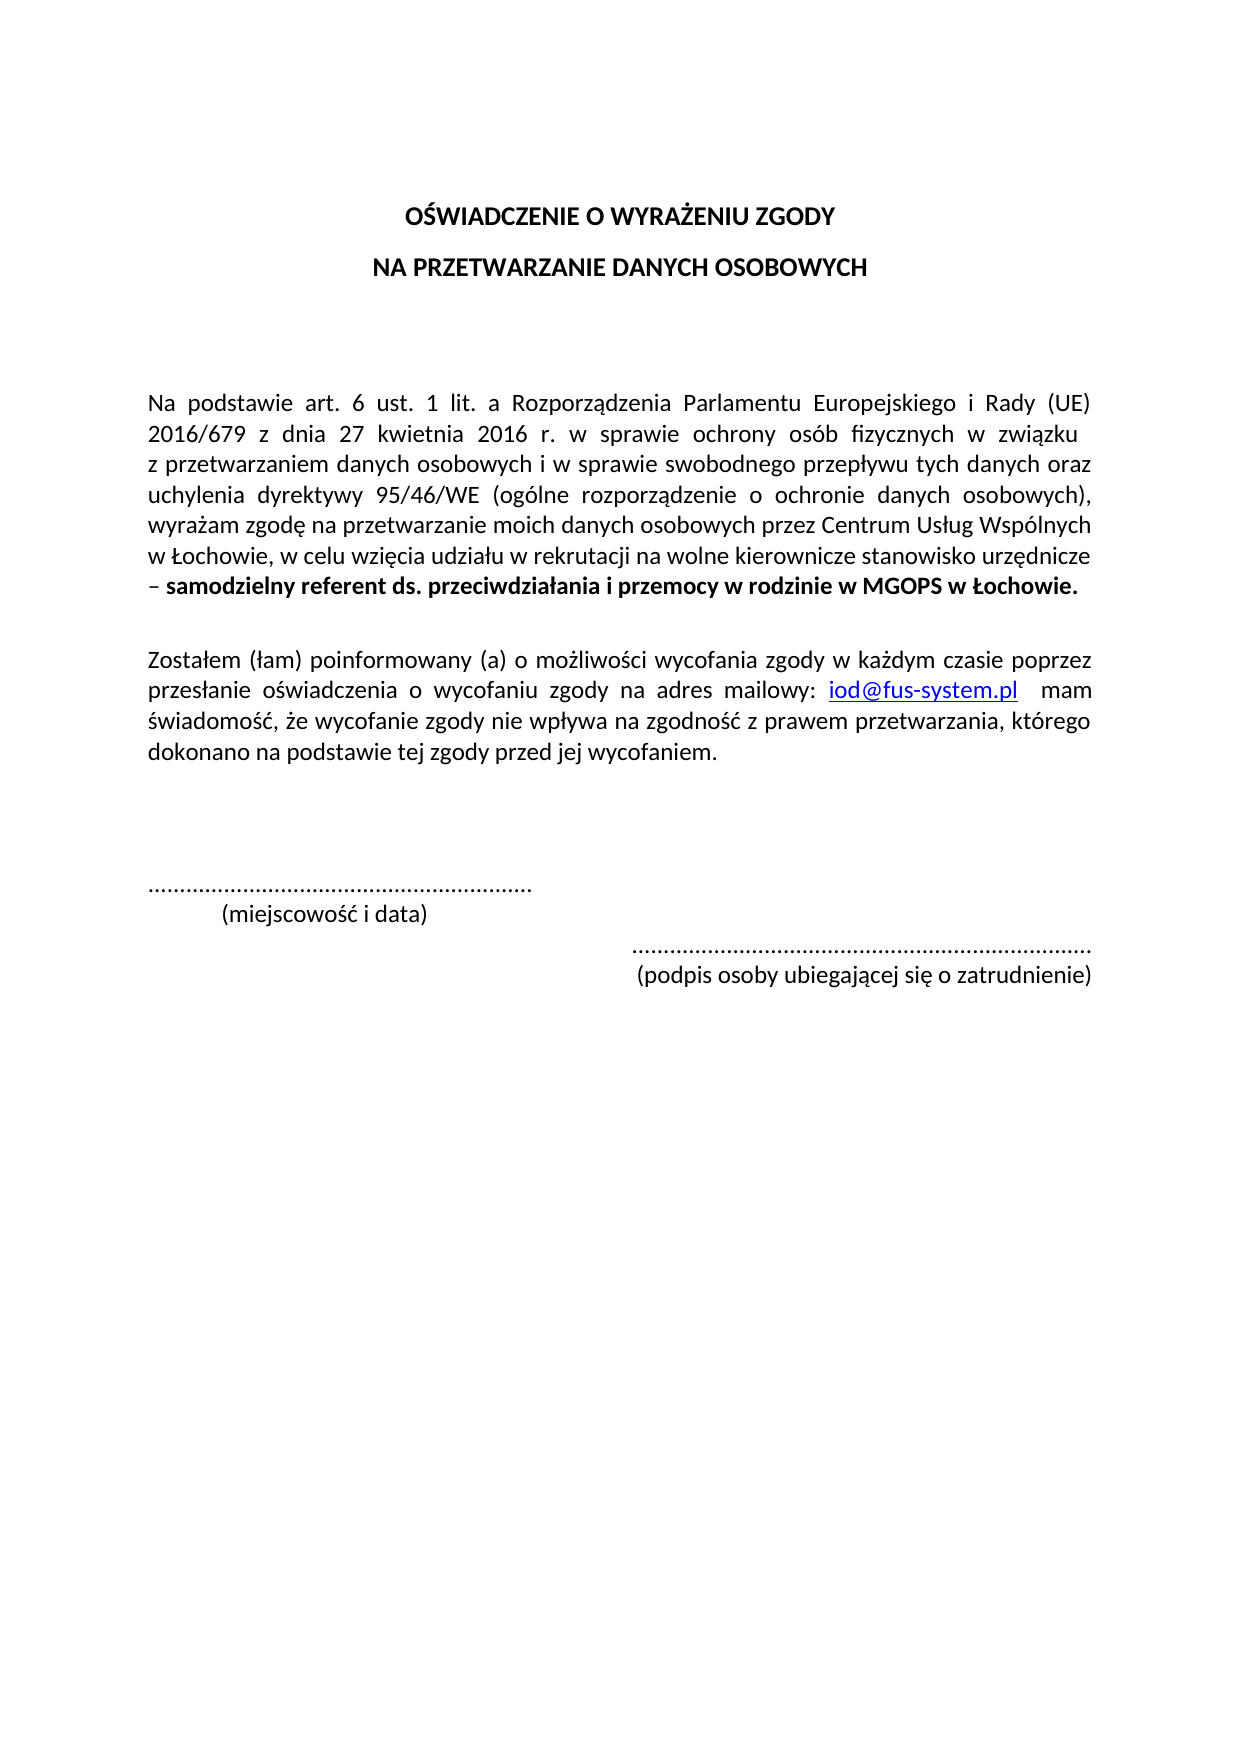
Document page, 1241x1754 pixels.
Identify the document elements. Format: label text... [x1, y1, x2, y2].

text ......................................................................... [148, 929, 1093, 959]
text NA PRZETWARZANIE DANYCH OSOBOWYCH [148, 250, 1093, 283]
text Na podstawie art. 6 ust. 1 lit. a Rozporządzenia Parlamentu Europejskiego i Rady (UE) 2016/679 z dnia 27 kwietnia 2016 r. w sprawie ochrony osób fizycznych w związku z przetwarzaniem danych osobowych i w sprawie swobodnego przepływu tych danych oraz uchylenia dyrektywy 95/46/WE (ogólne rozporządzenie o ochronie danych osobowych), wyrażam zgodę na przetwarzanie moich danych osobowych przez Centrum Usług Wspólnych w Łochowie, w celu wzięcia udziału w rekrutacji na wolne kierownicze stanowisko urzędnicze – samodzielny referent ds. przeciwdziałania i przemocy w rodzinie w MGOPS w Łochowie. [148, 387, 1093, 601]
text (miejscowość i data) [148, 898, 1093, 929]
text ............................................................. [148, 868, 1093, 898]
text OŚWIADCZENIE O WYRAŻENIU ZGODY [148, 199, 1093, 232]
text (podpis osoby ubiegającej się o zatrudnienie) [148, 959, 1093, 990]
text Zostałem (łam) poinformowany (a) o możliwości wycofania zgody w każdym czasie poprzez przesłanie oświadczenia o wycofaniu zgody na adres mailowy: iod@fus-system.pl mam świadomość, że wycofanie zgody nie wpływa na zgodność z prawem przetwarzania, którego dokonano na podstawie tej zgody przed jej wycofaniem. [148, 644, 1093, 766]
